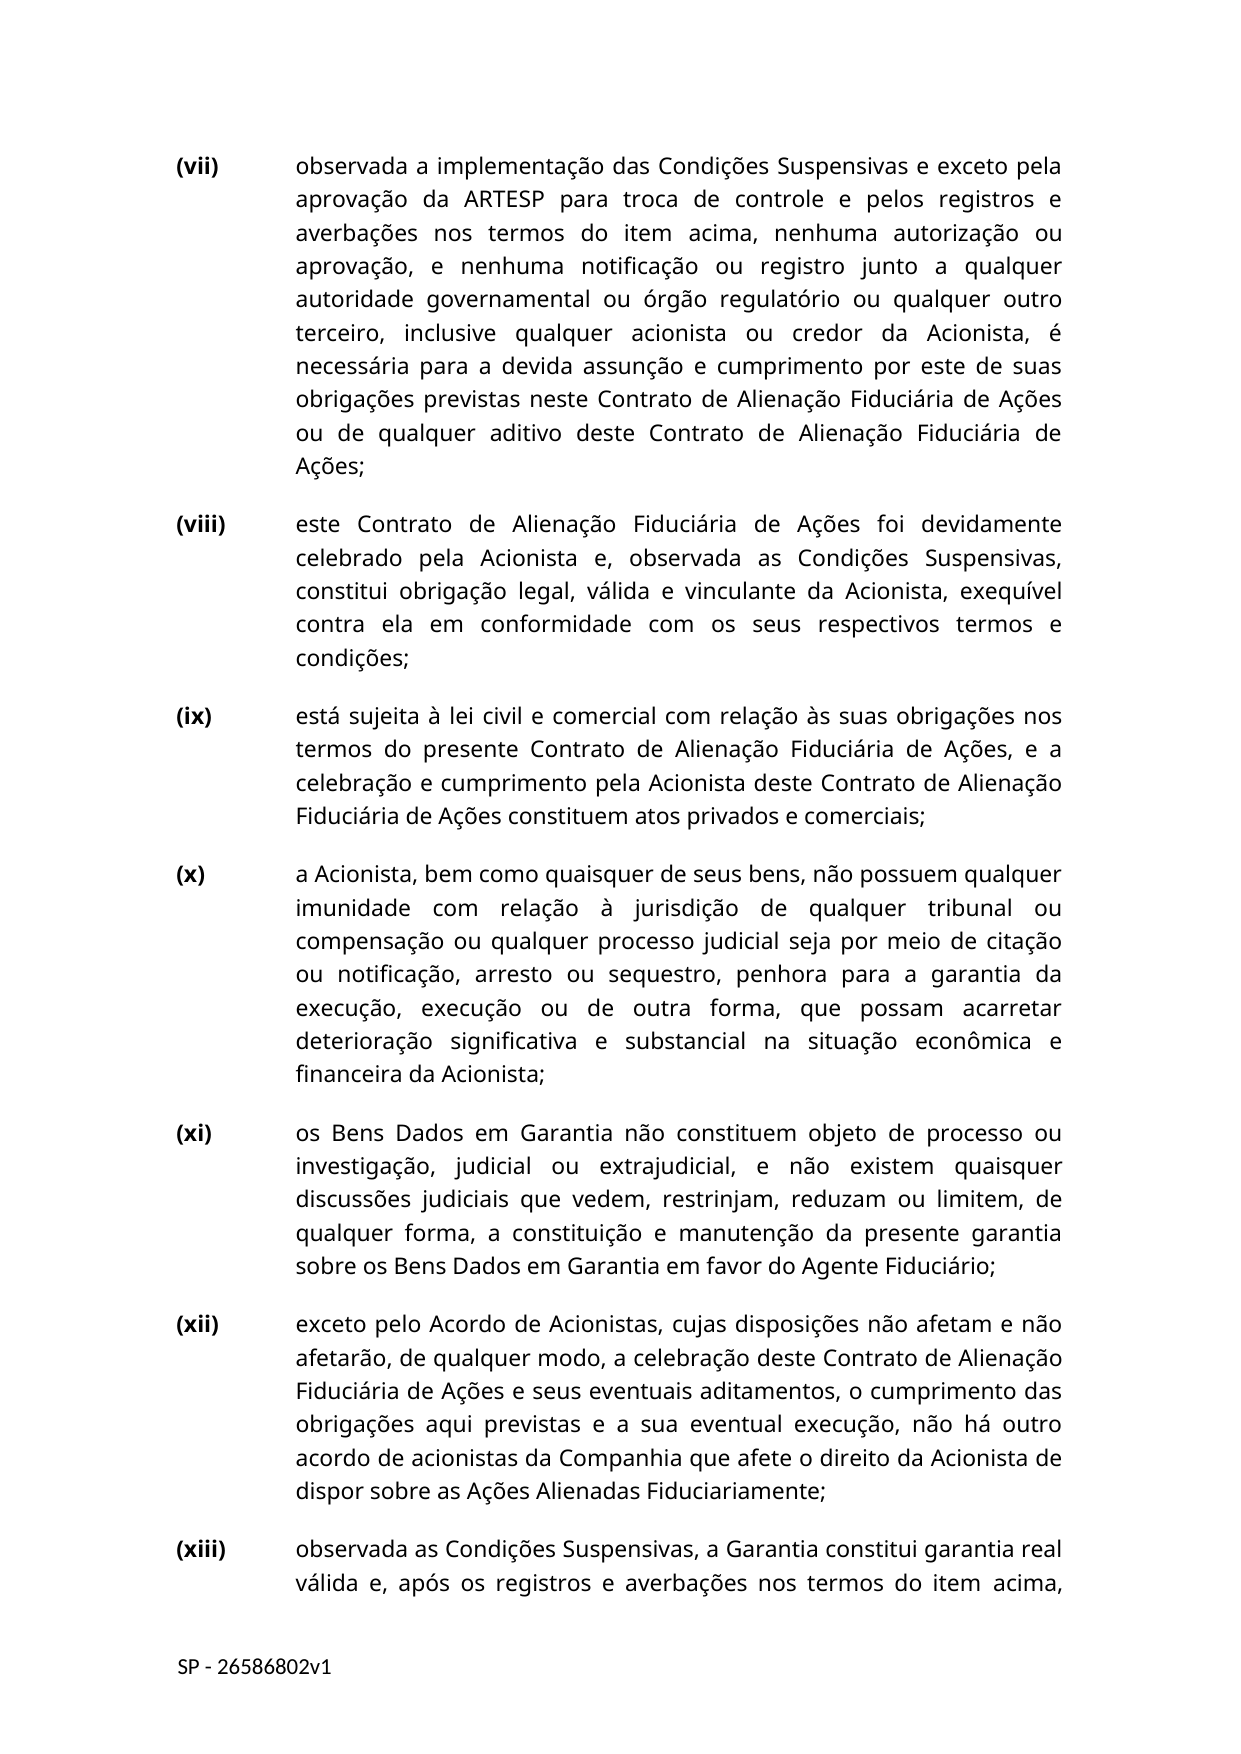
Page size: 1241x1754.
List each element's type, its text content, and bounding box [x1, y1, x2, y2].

list os Bens Dados em Garantia não constituem objeto de processo ou investigação, judicial ou extrajudicial, e não existem quaisquer discussões judiciais que vedem, restrinjam, reduzam ou limitem, de qualquer forma, a constituição e manutenção da presente garantia sobre os Bens Dados em Garantia em favor do Agente Fiduciário; [176, 1114, 1063, 1281]
list a Acionista, bem como quaisquer de seus bens, não possuem qualquer imunidade com relação à jurisdição de qualquer tribunal ou compensação ou qualquer processo judicial seja por meio de citação ou notificação, arresto ou sequestro, penhora para a garantia da execução, execução ou de outra forma, que possam acarretar deterioração significativa e substancial na situação econômica e financeira da Acionista; [176, 856, 1063, 1089]
list está sujeita à lei civil e comercial com relação às suas obrigações nos termos do presente Contrato de Alienação Fiduciária de Ações, e a celebração e cumprimento pela Acionista deste Contrato de Alienação Fiduciária de Ações constituem atos privados e comerciais; [176, 698, 1063, 831]
list exceto pelo Acordo de Acionistas, cujas disposições não afetam e não afetarão, de qualquer modo, a celebração deste Contrato de Alienação Fiduciária de Ações e seus eventuais aditamentos, o cumprimento das obrigações aqui previstas e a sua eventual execução, não há outro acordo de acionistas da Companhia que afete o direito da Acionista de dispor sobre as Ações Alienadas Fiduciariamente; [176, 1306, 1063, 1506]
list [176, 1531, 1063, 1598]
list observada a implementação das Condições Suspensivas e exceto pela aprovação da ARTESP para troca de controle e pelos registros e averbações nos termos do item 3.1 acima, nenhuma autorização ou aprovação, e nenhuma notificação ou registro junto a qualquer autoridade governamental ou órgão regulatório ou qualquer outro terceiro, inclusive qualquer acionista ou credor da Acionista, é necessária para a devida assunção e cumprimento por este de suas obrigações previstas neste Contrato de Alienação Fiduciária de Ações ou de qualquer aditivo deste Contrato de Alienação Fiduciária de Ações; [176, 148, 1063, 481]
list este Contrato de Alienação Fiduciária de Ações foi devidamente celebrado pela Acionista e, observada as Condições Suspensivas, constitui obrigação legal, válida e vinculante da Acionista, exequível contra ela em conformidade com os seus respectivos termos e condições; [176, 506, 1063, 673]
